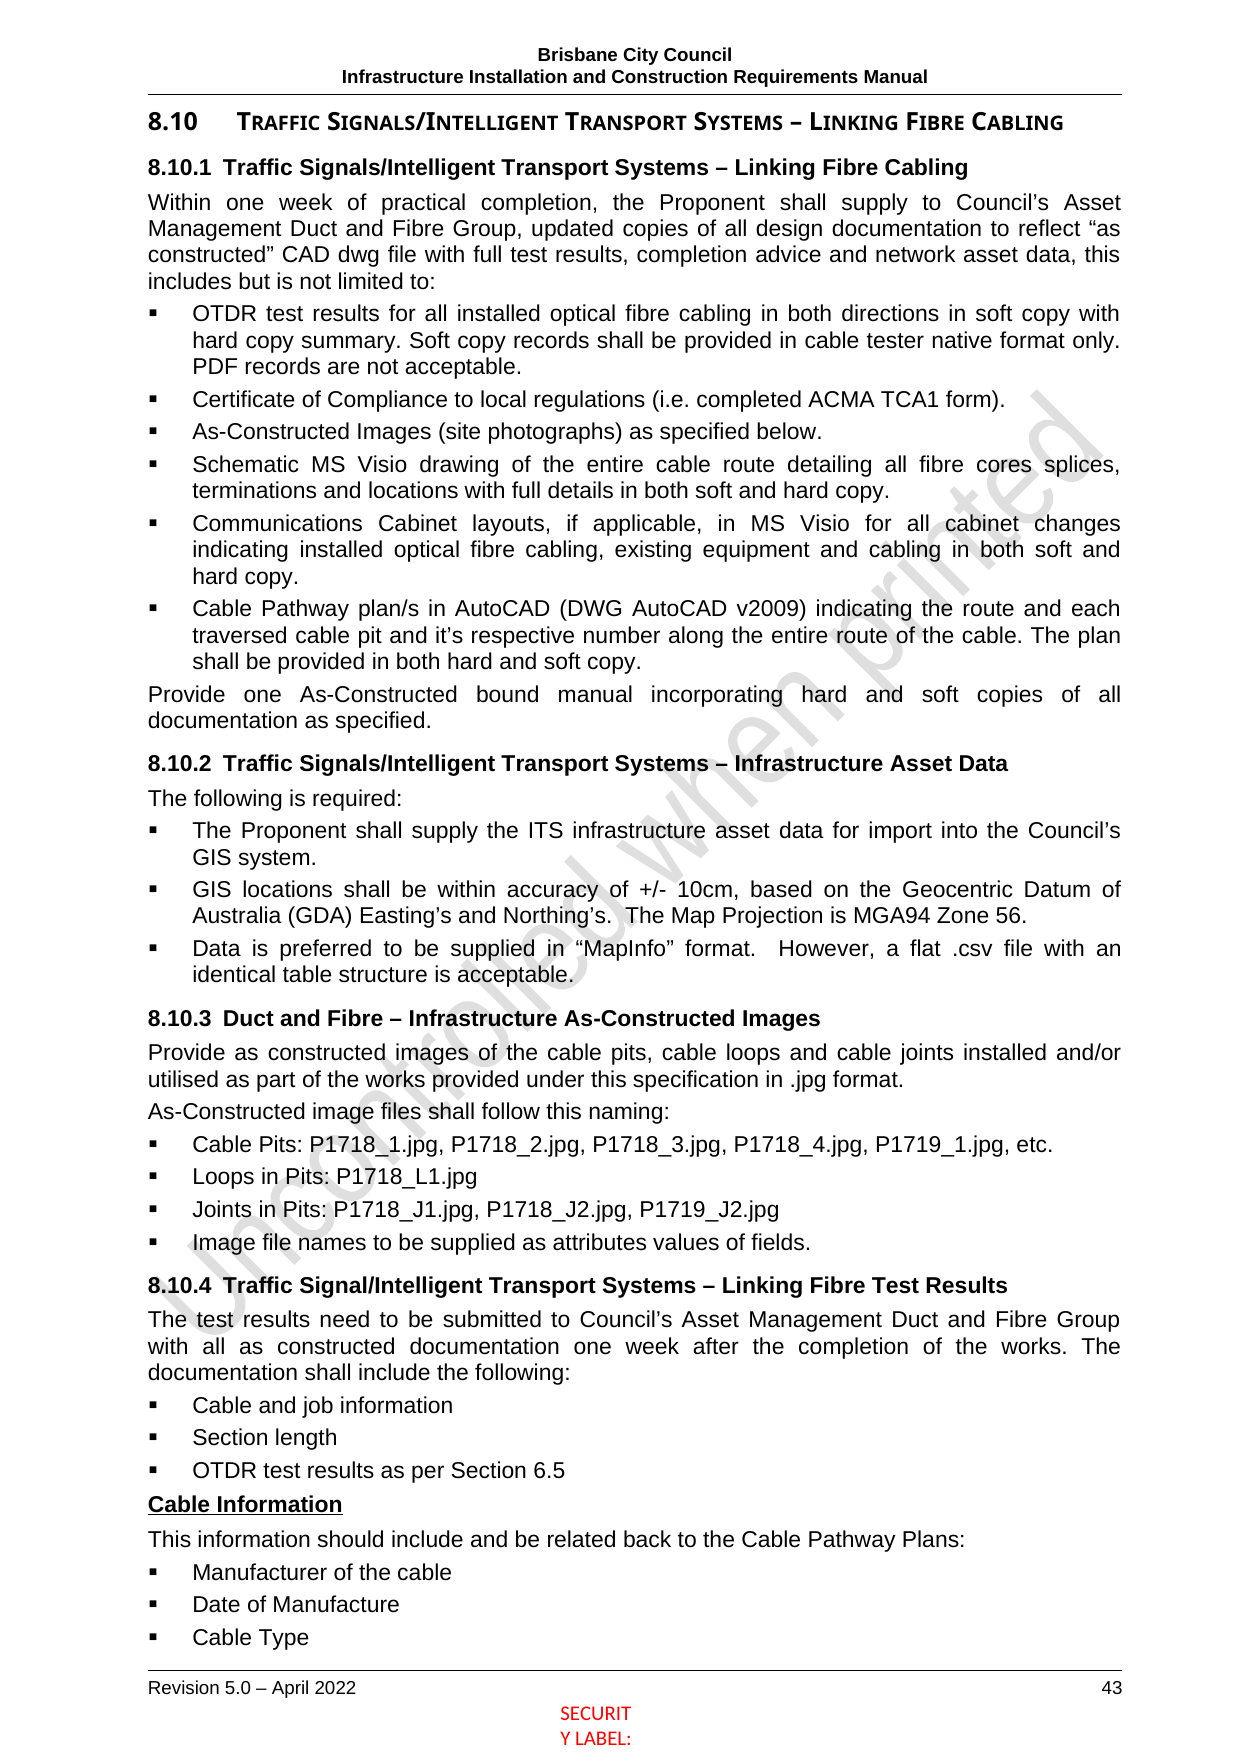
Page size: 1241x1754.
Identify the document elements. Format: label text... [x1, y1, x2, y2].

subtitle Duct and Fibre – Infrastructure As-Constructed Images [148, 1004, 1122, 1031]
subtitle Traffic Signals/Intelligent Transport Systems – Linking Fibre Cabling [148, 103, 1122, 137]
text As-Constructed Images (site photographs) as specified below. [148, 418, 1122, 445]
text Data is preferred to be supplied in “MapInfo” format. However, a flat .csv file with an identical table structure is acceptable. [148, 935, 1122, 988]
subtitle Traffic Signal/Intelligent Transport Systems – Linking Fibre Test Results [148, 1272, 1122, 1298]
text Provide one As-Constructed bound manual incorporating hard and soft copies of all documentation as specified. [148, 681, 1122, 733]
text The test results need to be submitted to Council’s Asset Management Duct and Fibre Group with all as constructed documentation one week after the completion of the works. The documentation shall include the following: [148, 1306, 1122, 1385]
text Provide as constructed images of the cable pits, cable loops and cable joints installed and/or utilised as part of the works provided under this specification in .jpg format. [148, 1039, 1122, 1092]
text As-Constructed image files shall follow this naming: [148, 1098, 1122, 1124]
text Cable and job information [148, 1392, 1122, 1418]
text Cable Type [148, 1624, 1122, 1650]
text GIS locations shall be within accuracy of +/- 10cm, based on the Geocentric Datum of Australia (GDA) Easting’s and Northing’s. The Map Projection is MGA94 Zone 56. [148, 876, 1122, 929]
text Joints in Pits: P1718_J1.jpg, P1718_J2.jpg, P1719_J2.jpg [148, 1196, 1122, 1222]
text Schematic MS Visio drawing of the entire cable route detailing all fibre cores splices, terminations and locations with full details in both soft and hard copy. [148, 451, 1122, 504]
subtitle Traffic Signals/Intelligent Transport Systems – Linking Fibre Cabling [148, 154, 1122, 180]
text Cable Pits: P1718_1.jpg, P1718_2.jpg, P1718_3.jpg, P1718_4.jpg, P1719_1.jpg, etc. [148, 1131, 1122, 1157]
text The Proponent shall supply the ITS infrastructure asset data for import into the Council’s GIS system. [148, 817, 1122, 870]
text Certificate of Compliance to local regulations (i.e. completed ACMA TCA1 form). [148, 386, 1122, 412]
text OTDR test results as per Section 6.5 [148, 1457, 1122, 1483]
text OTDR test results for all installed optical fibre cabling in both directions in soft copy with hard copy summary. Soft copy records shall be provided in cable tester native format only. PDF records are not acceptable. [148, 300, 1122, 379]
text Image file names to be supplied as attributes values of fields. [148, 1228, 1122, 1255]
text The following is required: [148, 784, 1122, 811]
text Cable Information [148, 1491, 1122, 1518]
text Cable Pathway plan/s in AutoCAD (DWG AutoCAD v2009) indicating the route and each traversed cable pit and it’s respective number along the entire route of the cable. The plan shall be provided in both hard and soft copy. [148, 595, 1122, 674]
text Loops in Pits: P1718_L1.jpg [148, 1163, 1122, 1190]
text Within one week of practical completion, the Proponent shall supply to Council’s Asset Management Duct and Fibre Group, updated copies of all design documentation to reflect “as constructed” CAD dwg file with full test results, completion advice and network asset data, this includes but is not limited to: [148, 189, 1122, 294]
text Communications Cabinet layouts, if applicable, in MS Visio for all cabinet changes indicating installed optical fibre cabling, existing equipment and cabling in both soft and hard copy. [148, 510, 1122, 589]
text Date of Manufacture [148, 1591, 1122, 1618]
text Section length [148, 1424, 1122, 1451]
text This information should include and be related back to the Cable Pathway Plans: [148, 1526, 1122, 1552]
subtitle Traffic Signals/Intelligent Transport Systems – Infrastructure Asset Data [148, 750, 1122, 776]
text Manufacturer of the cable [148, 1559, 1122, 1585]
